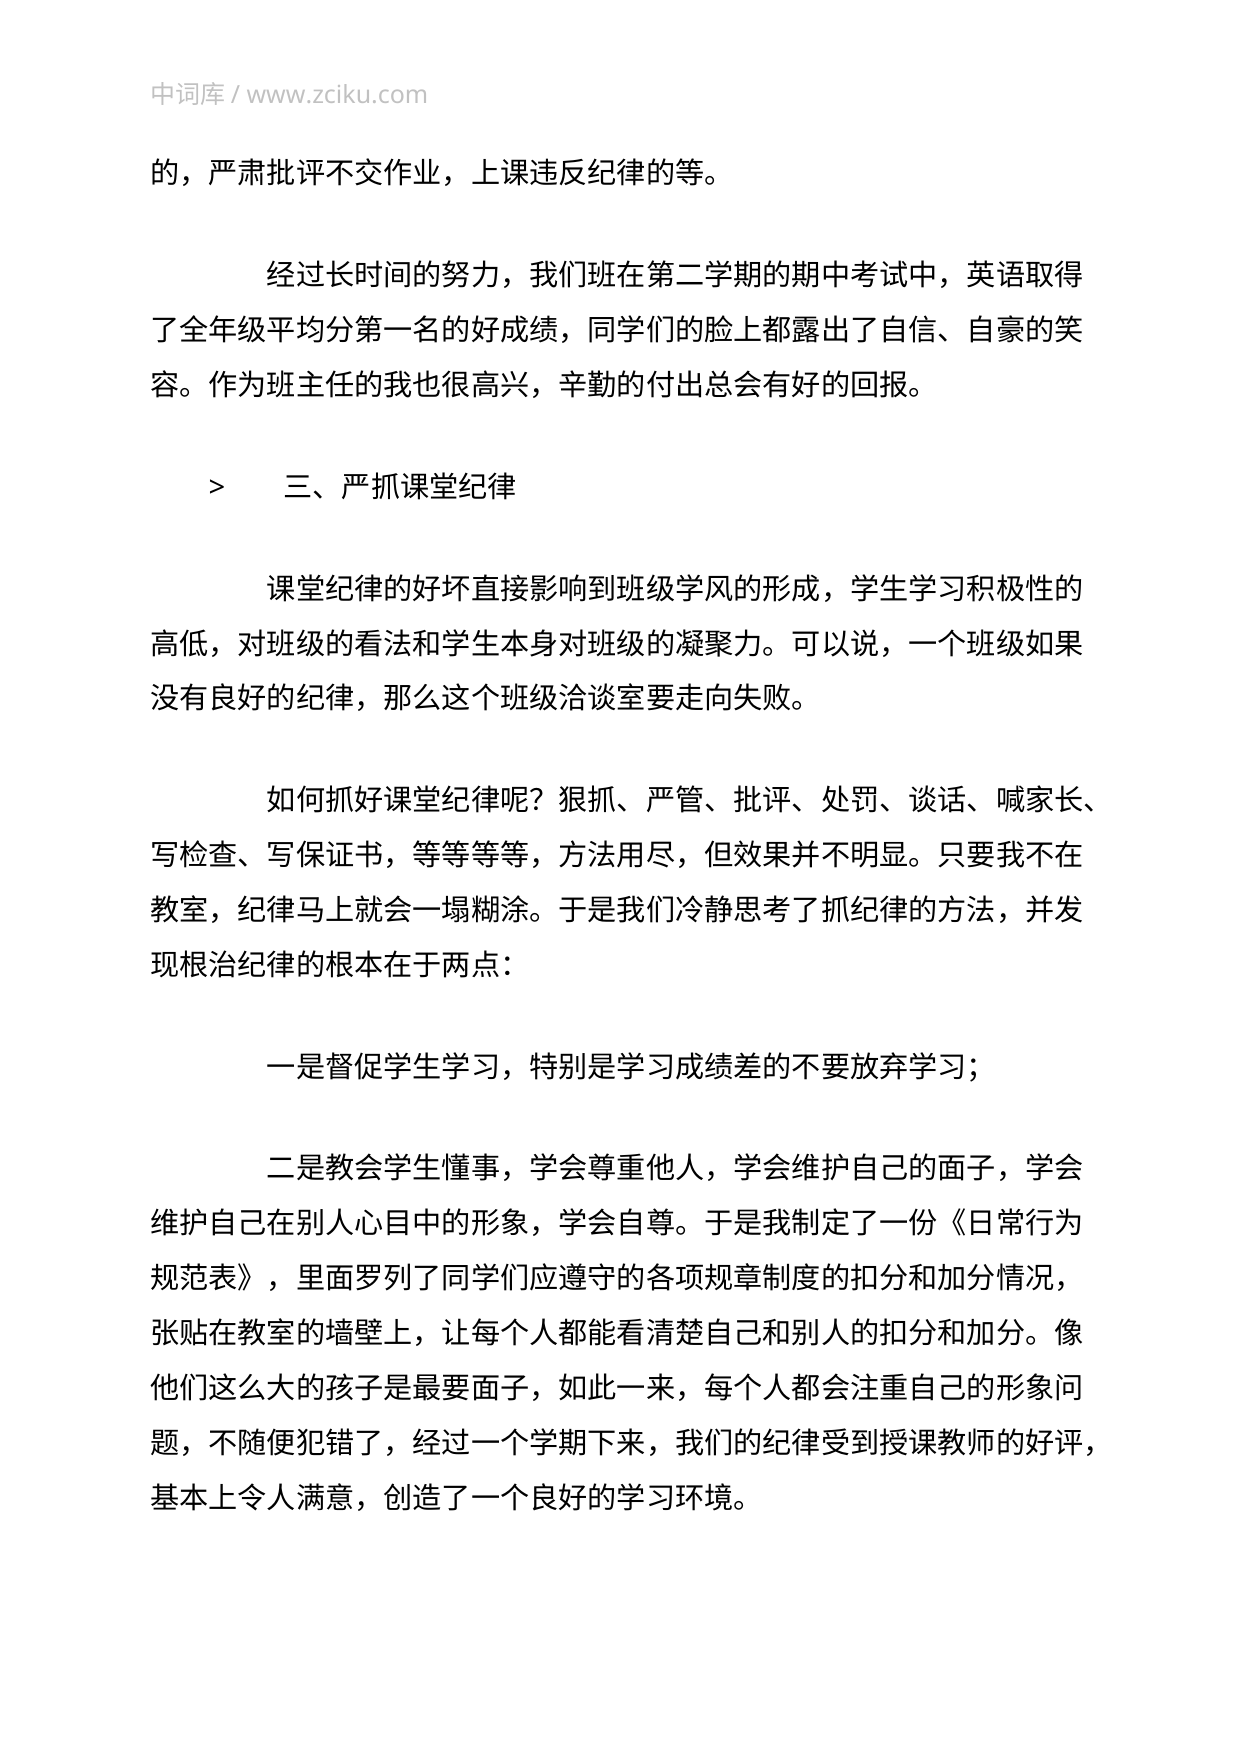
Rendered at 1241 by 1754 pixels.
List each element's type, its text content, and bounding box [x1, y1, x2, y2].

text 经过长时间的努力，我们班在第二学期的期中考试中，英语取得了全年级平均分第一名的好成绩，同学们的脸上都露出了自信、自豪的笑容。作为班主任的我也很高兴，辛勤的付出总会有好的回报。 [150, 252, 1090, 404]
text 如何抓好课堂纪律呢？狠抓、严管、批评、处罚、谈话、喊家长、写检查、写保证书，等等等等，方法用尽，但效果并不明显。只要我不在教室，纪律马上就会一塌糊涂。于是我们冷静思考了抓纪律的方法，并发现根治纪律的根本在于两点： [150, 777, 1090, 984]
text 一是督促学生学习，特别是学习成绩差的不要放弃学习； [150, 1043, 1090, 1086]
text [150, 150, 1090, 192]
text 二是教会学生懂事，学会尊重他人，学会维护自己的面子，学会维护自己在别人心目中的形象，学会自尊。于是我制定了一份《日常行为规范表》，里面罗列了同学们应遵守的各项规章制度的扣分和加分情况，张贴在教室的墙壁上，让每个人都能看清楚自己和别人的扣分和加分。像他们这么大的孩子是最要面子，如此一来，每个人都会注重自己的形象问题，不随便犯错了，经过一个学期下来，我们的纪律受到授课教师的好评，基本上令人满意，创造了一个良好的学习环境。 [150, 1145, 1090, 1517]
text > 三、严抓课堂纪律 [150, 463, 1090, 506]
text 课堂纪律的好坏直接影响到班级学风的形成，学生学习积极性的高低，对班级的看法和学生本身对班级的凝聚力。可以说，一个班级如果没有良好的纪律，那么这个班级洽谈室要走向失败。 [150, 565, 1090, 717]
